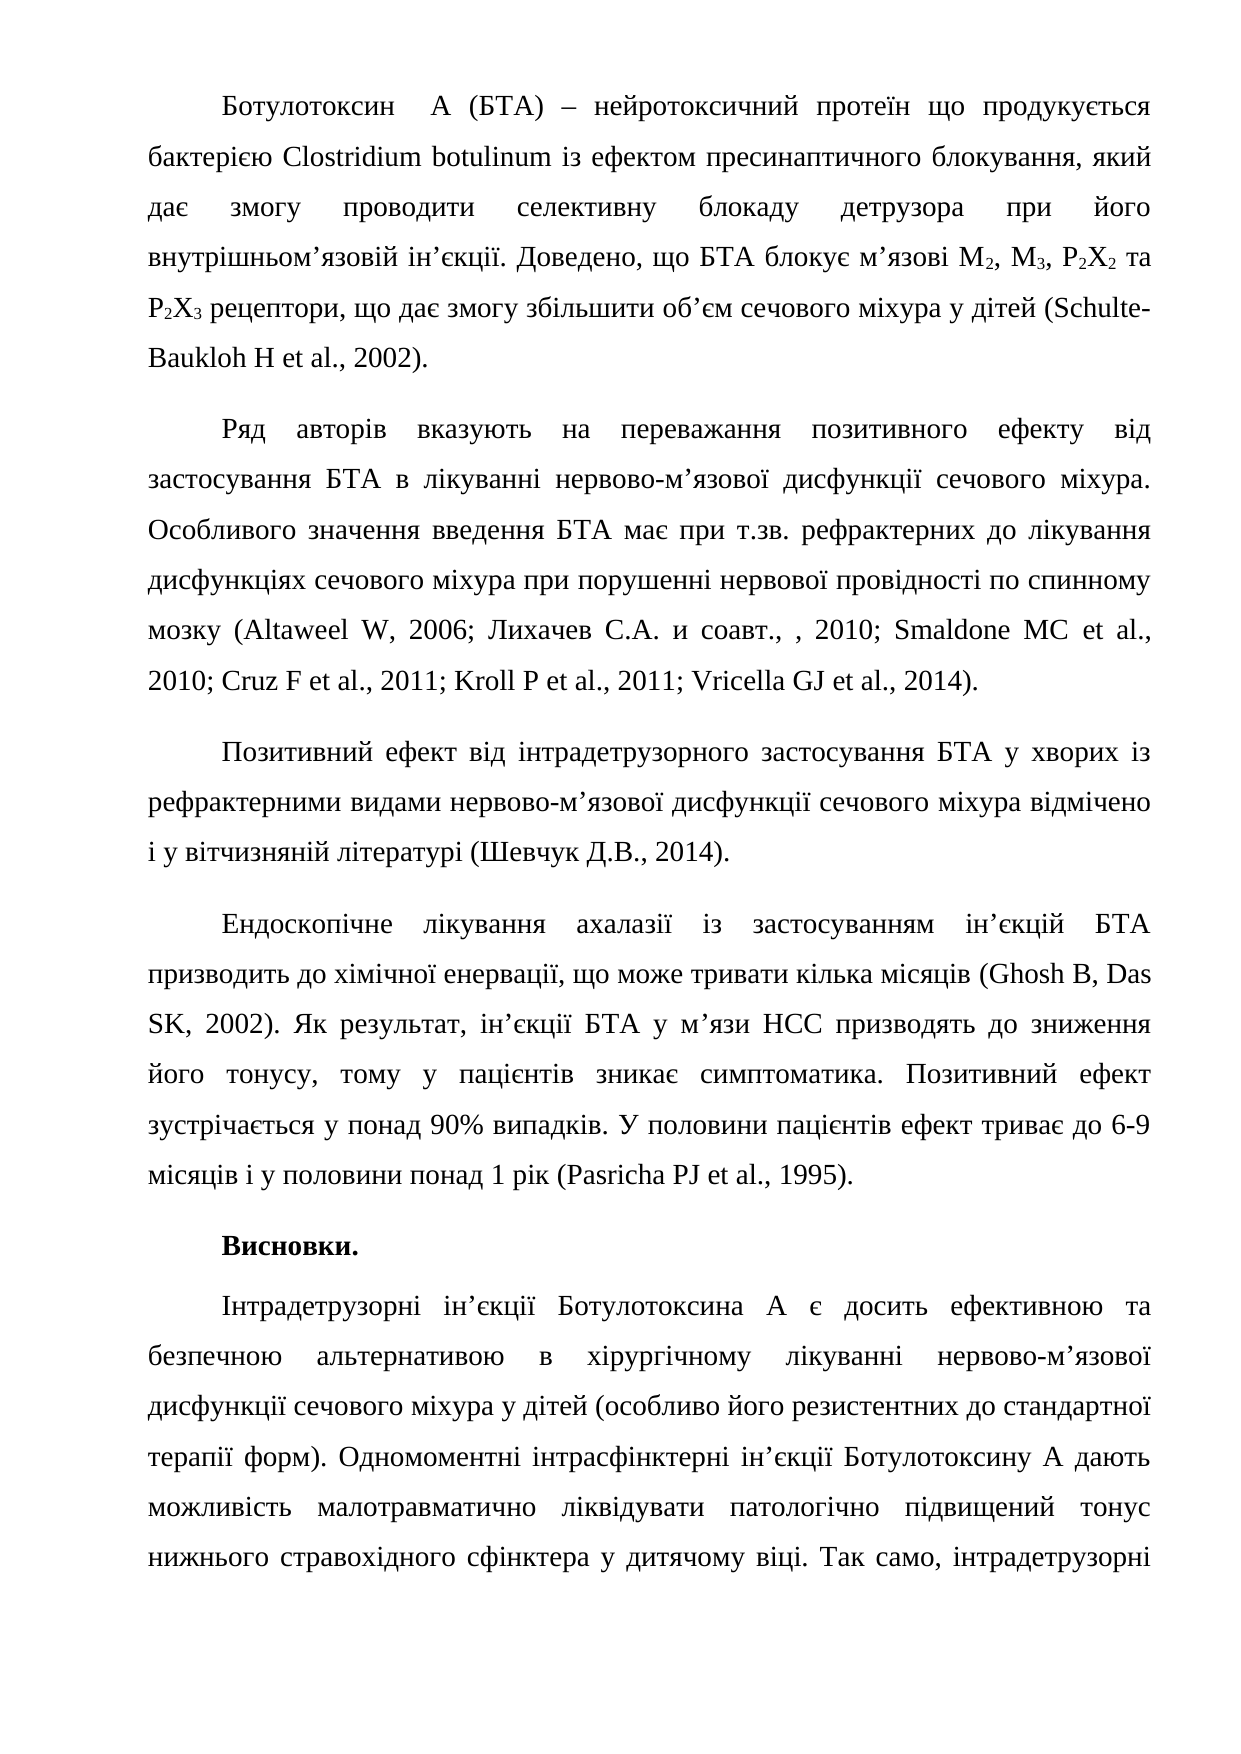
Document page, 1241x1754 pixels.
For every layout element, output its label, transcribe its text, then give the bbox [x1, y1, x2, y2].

text Ендоскопічне лікування ахалазії із застосуванням ін’єкцій БТА призводить до хімічної енервації, що може тривати кілька місяців (Ghosh B, Das SK, 2002). Як результат, ін’єкції БТА у м’язи НСС призводять до зниження його тонусу, тому у пацієнтів зникає симптоматика. Позитивний ефект зустрічається у понад 90% випадків. У половини пацієнтів ефект триває до 6-9 місяців і у половини понад 1 рік (Pasricha PJ et al., 1995). [148, 906, 1152, 1191]
text Ботулотоксин А (БТА) – нейротоксичний протеїн що продукується бактерією Clostridium botulinum із ефектом пресинаптичного блокування, який дає змогу проводити селективну блокаду детрузора при його внутрішньом’язовій ін’єкції. Доведено, що БТА блокує м’язові М2, М3, Р2Х2 та Р2Х3 рецептори, що дає змогу збільшити об’єм сечового міхура у дітей (Schulte-Baukloh H et al., 2002). [148, 88, 1152, 374]
text Ряд авторів вказують на переважання позитивного ефекту від застосування БТА в лікуванні нервово-м’язової дисфункції сечового міхура. Особливого значення введення БТА має при т.зв. рефрактерних до лікування дисфункціях сечового міхура при порушенні нервової провідності по спинному мозку (Altaweel W, 2006; Лихачев С.А. и соавт., , 2010; Smaldone MC et al., 2010; Cruz F et al., 2011; Kroll P et al., 2011; Vricella GJ et al., 2014). [148, 411, 1152, 696]
text Висновки. [148, 1228, 1152, 1262]
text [148, 1288, 1152, 1573]
text Позитивний ефект від інтрадетрузорного застосування БТА у хворих із рефрактерними видами нервово-м’язової дисфункції сечового міхура відмічено і у вітчизняній літературі (Шевчук Д.В., 2014). [148, 734, 1152, 868]
